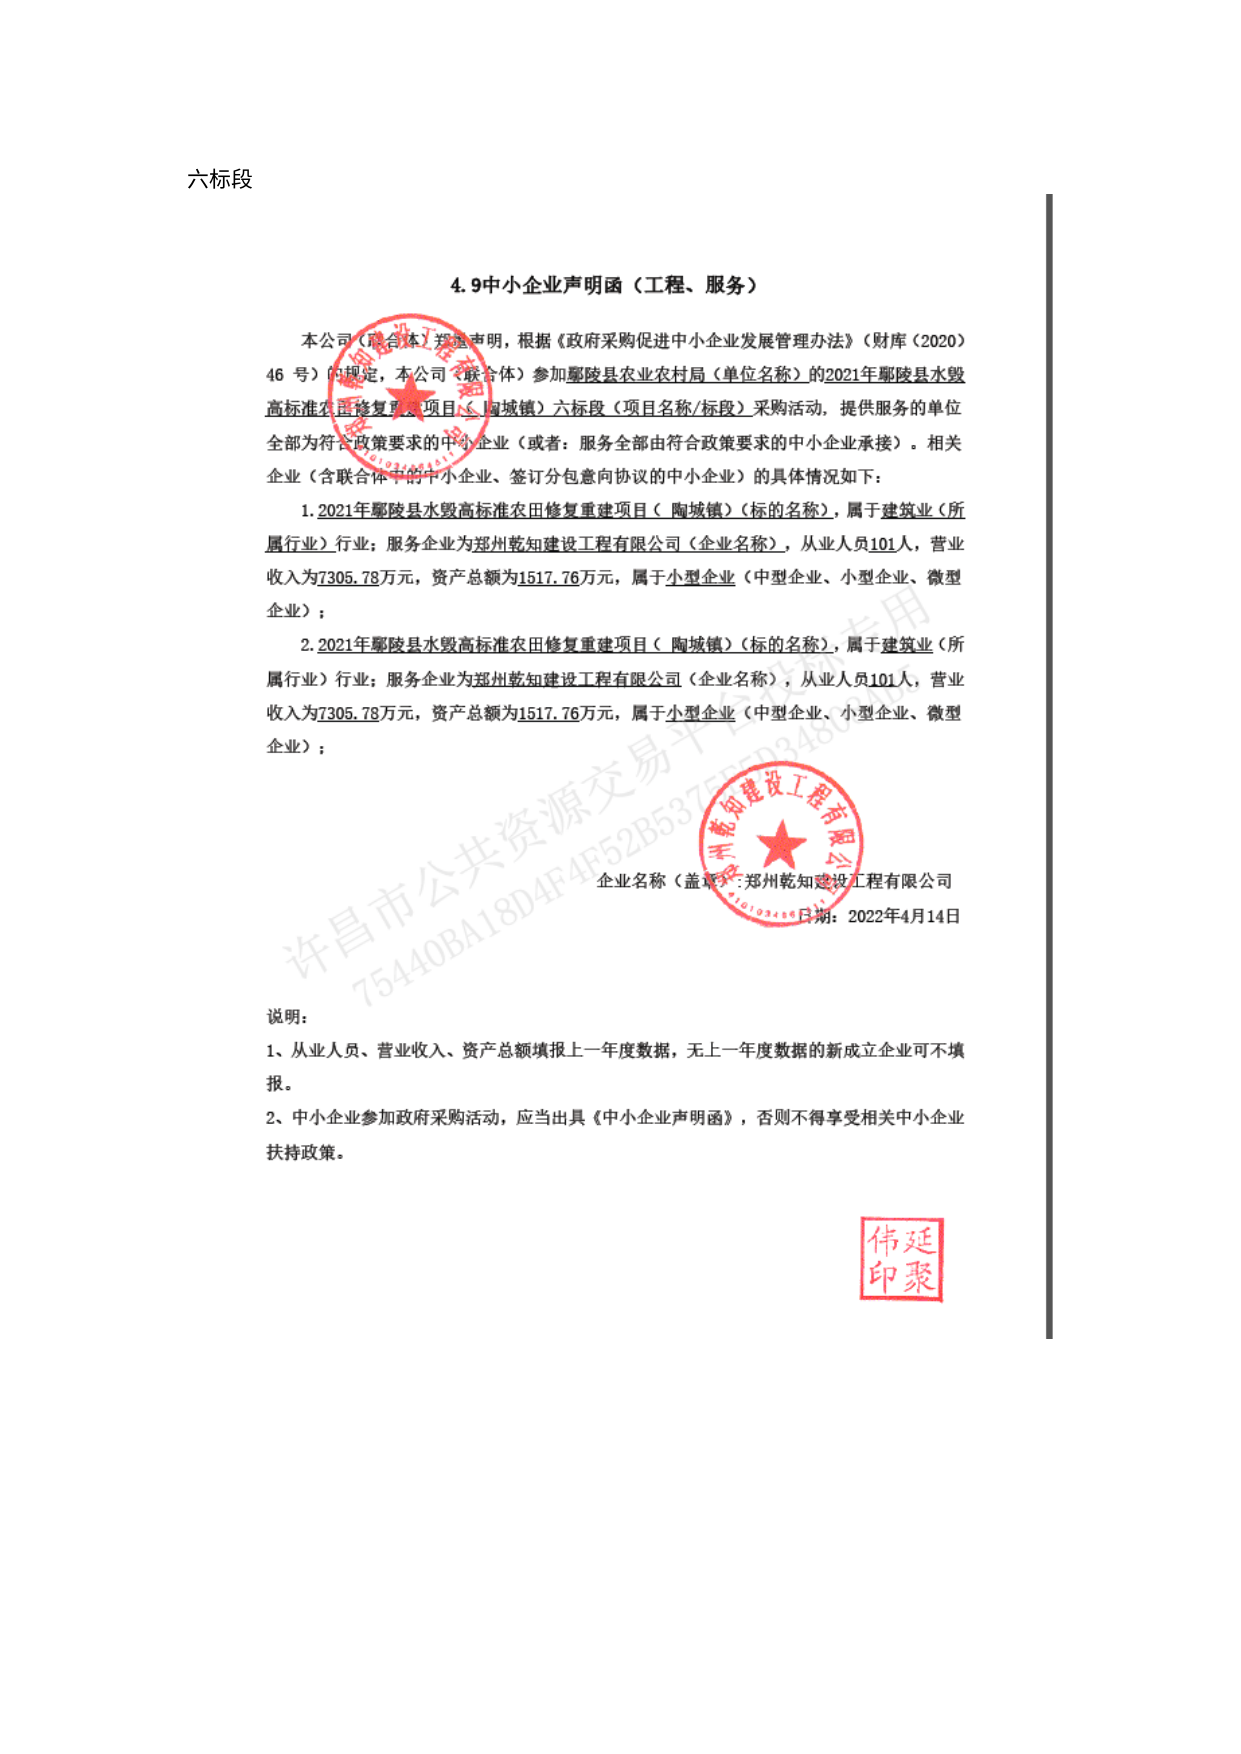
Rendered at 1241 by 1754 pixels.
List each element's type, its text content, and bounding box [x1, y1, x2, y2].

picture [187, 194, 1053, 1339]
text 六标段 [187, 162, 1053, 194]
